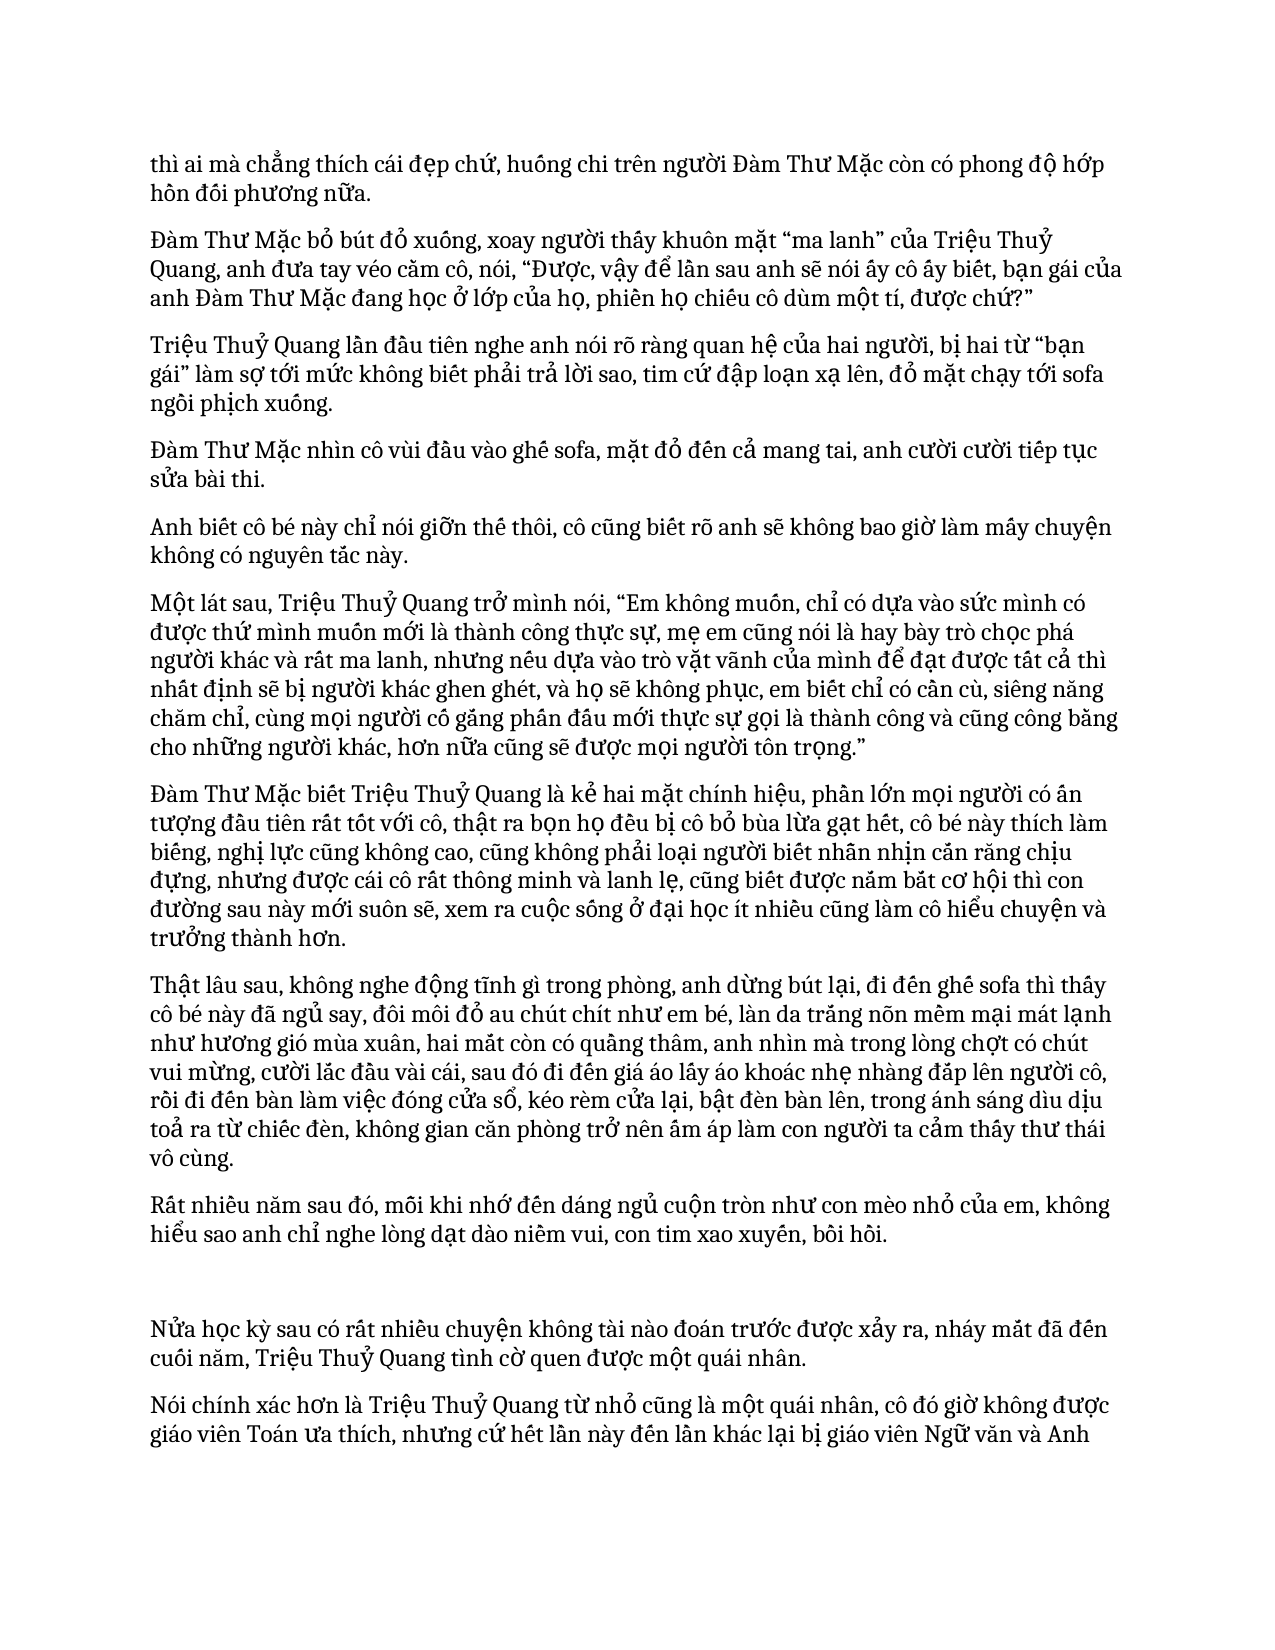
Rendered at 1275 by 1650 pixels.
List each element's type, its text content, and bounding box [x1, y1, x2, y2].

text Nửa học kỳ sau có rất nhiều chuyện không tài nào đoán trước được xảy ra, nháy mắt đã đến cuối năm, Triệu Thuỷ Quang tình cờ quen được một quái nhân. [150, 1315, 1125, 1372]
text Đàm Thư Mặc nhìn cô vùi đầu vào ghế sofa, mặt đỏ đến cả mang tai, anh cười cười tiếp tục sửa bài thi. [150, 436, 1125, 494]
text Đàm Thư Mặc biết Triệu Thuỷ Quang là kẻ hai mặt chính hiệu, phần lớn mọi người có ấn tượng đầu tiên rất tốt với cô, thật ra bọn họ đều bị cô bỏ bùa lừa gạt hết, cô bé này thích làm biếng, nghị lực cũng không cao, cũng không phải loại người biết nhẫn nhịn cắn răng chịu đựng, nhưng được cái cô rất thông minh và lanh lẹ, cũng biết được nắm bắt cơ hội thì con đường sau này mới suôn sẽ, xem ra cuộc sống ở đại học ít nhiều cũng làm cô hiểu chuyện và trưởng thành hơn. [150, 780, 1125, 952]
text Anh biết cô bé này chỉ nói giỡn thế thôi, cô cũng biết rõ anh sẽ không bao giờ làm mấy chuyện không có nguyên tắc này. [150, 512, 1125, 570]
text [150, 150, 1125, 207]
text Đàm Thư Mặc bỏ bút đỏ xuống, xoay người thấy khuôn mặt “ma lanh” của Triệu Thuỷ Quang, anh đưa tay véo cằm cô, nói, “Được, vậy để lần sau anh sẽ nói ấy cô ấy biết, bạn gái của anh Đàm Thư Mặc đang học ở lớp của họ, phiền họ chiếu cô dùm một tí, được chứ?” [150, 226, 1125, 312]
text Triệu Thuỷ Quang lần đầu tiên nghe anh nói rõ ràng quan hệ của hai người, bị hai từ “bạn gái” làm sợ tới mức không biết phải trả lời sao, tim cứ đập loạn xạ lên, đỏ mặt chạy tới sofa ngồi phịch xuống. [150, 331, 1125, 417]
text Rất nhiều năm sau đó, mỗi khi nhớ đến dáng ngủ cuộn tròn như con mèo nhỏ của em, không hiểu sao anh chỉ nghe lòng dạt dào niềm vui, con tim xao xuyến, bồi hồi. [150, 1191, 1125, 1249]
text Thật lâu sau, không nghe động tĩnh gì trong phòng, anh dừng bút lại, đi đến ghế sofa thì thấy cô bé này đã ngủ say, đôi môi đỏ au chút chít như em bé, làn da trắng nõn mềm mại mát lạnh như hương gió mùa xuân, hai mắt còn có quầng thâm, anh nhìn mà trong lòng chợt có chút vui mừng, cười lắc đầu vài cái, sau đó đi đến giá áo lấy áo khoác nhẹ nhàng đắp lên người cô, rồi đi đến bàn làm việc đóng cửa sổ, kéo rèm cửa lại, bật đèn bàn lên, trong ánh sáng dìu dịu toả ra từ chiếc đèn, không gian căn phòng trở nên ấm áp làm con người ta cảm thấy thư thái vô cùng. [150, 971, 1125, 1172]
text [150, 1391, 1125, 1449]
text Một lát sau, Triệu Thuỷ Quang trở mình nói, “Em không muốn, chỉ có dựa vào sức mình có được thứ mình muốn mới là thành công thực sự, mẹ em cũng nói là hay bày trò chọc phá người khác và rất ma lanh, nhưng nếu dựa vào trò vặt vãnh của mình để đạt được tất cả thì nhất định sẽ bị người khác ghen ghét, và họ sẽ không phục, em biết chỉ có cần cù, siêng năng chăm chỉ, cùng mọi người cố gắng phấn đấu mới thực sự gọi là thành công và cũng công bằng cho những người khác, hơn nữa cũng sẽ được mọi người tôn trọng.” [150, 589, 1125, 761]
